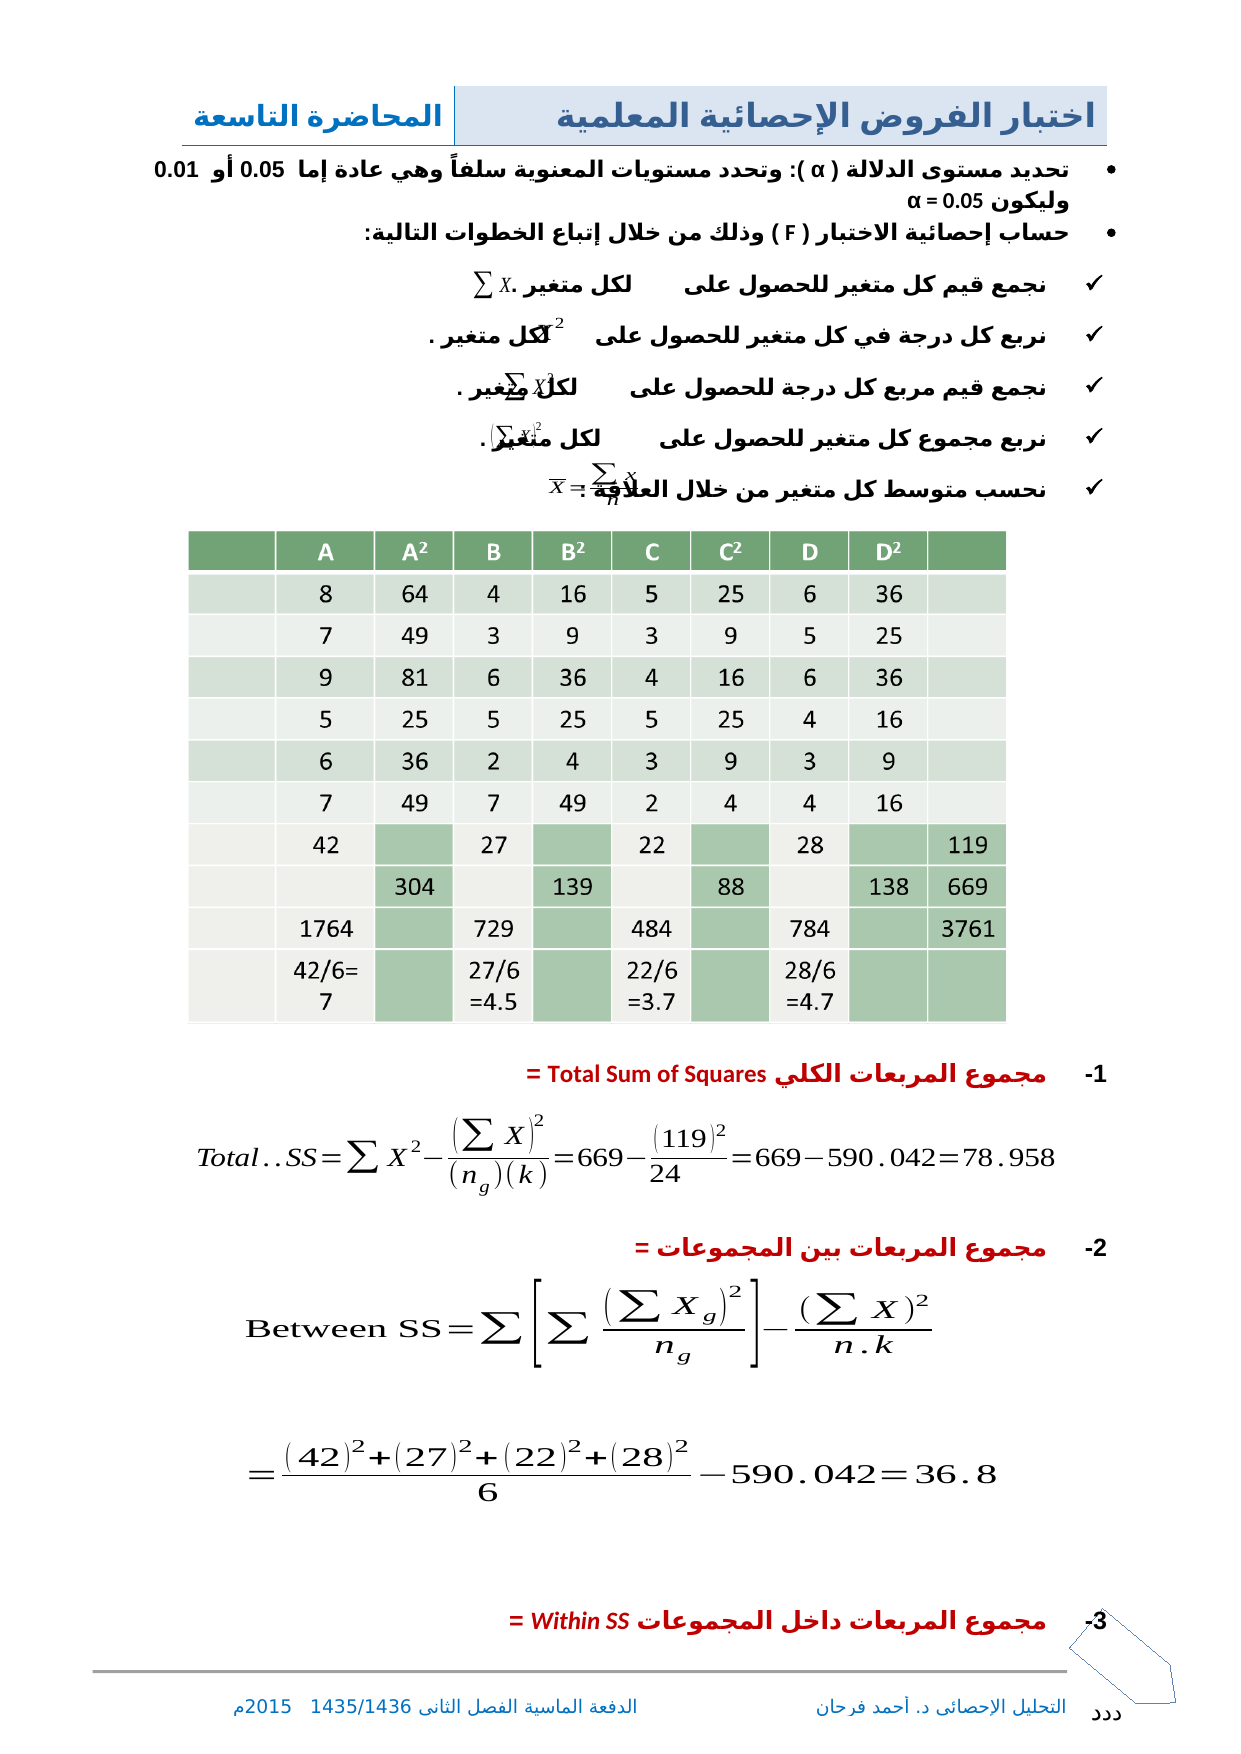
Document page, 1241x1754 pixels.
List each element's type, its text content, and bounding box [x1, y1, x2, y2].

list حساب إحصائية الاختبار ( F ) وذلك من خلال إتباع الخطوات التالية: [148, 218, 1107, 246]
list نحسب متوسط كل متغير من خلال العلاقة : [148, 476, 633, 502]
list مجموع المربعات داخل المجموعات Within SS = [148, 1605, 1084, 1635]
list نربع مجموع كل متغير للحصول على لكل متغير . [148, 424, 1084, 451]
list نجمع قيم كل متغير للحصول على لكل متغير . [148, 271, 1084, 298]
list نربع كل درجة في كل متغير للحصول على لكل متغير . [148, 322, 1084, 349]
picture [187, 526, 1007, 1033]
list نحسب متوسط كل متغير من خلال العلاقة : [616, 476, 1084, 502]
list مجموع المربعات الكلي Total Sum of Squares = [148, 1058, 1084, 1088]
list نجمع قيم مربع كل درجة للحصول على لكل متغير . [148, 373, 1084, 400]
list تحديد مستوى الدلالة ( α ): وتحدد مستويات المعنوية سلفاً وهي عادة إما 0.05 أو 0.01 وليكون α = 0.05 [148, 156, 1107, 214]
list مجموع المربعات بين المجموعات = [148, 1233, 1084, 1262]
